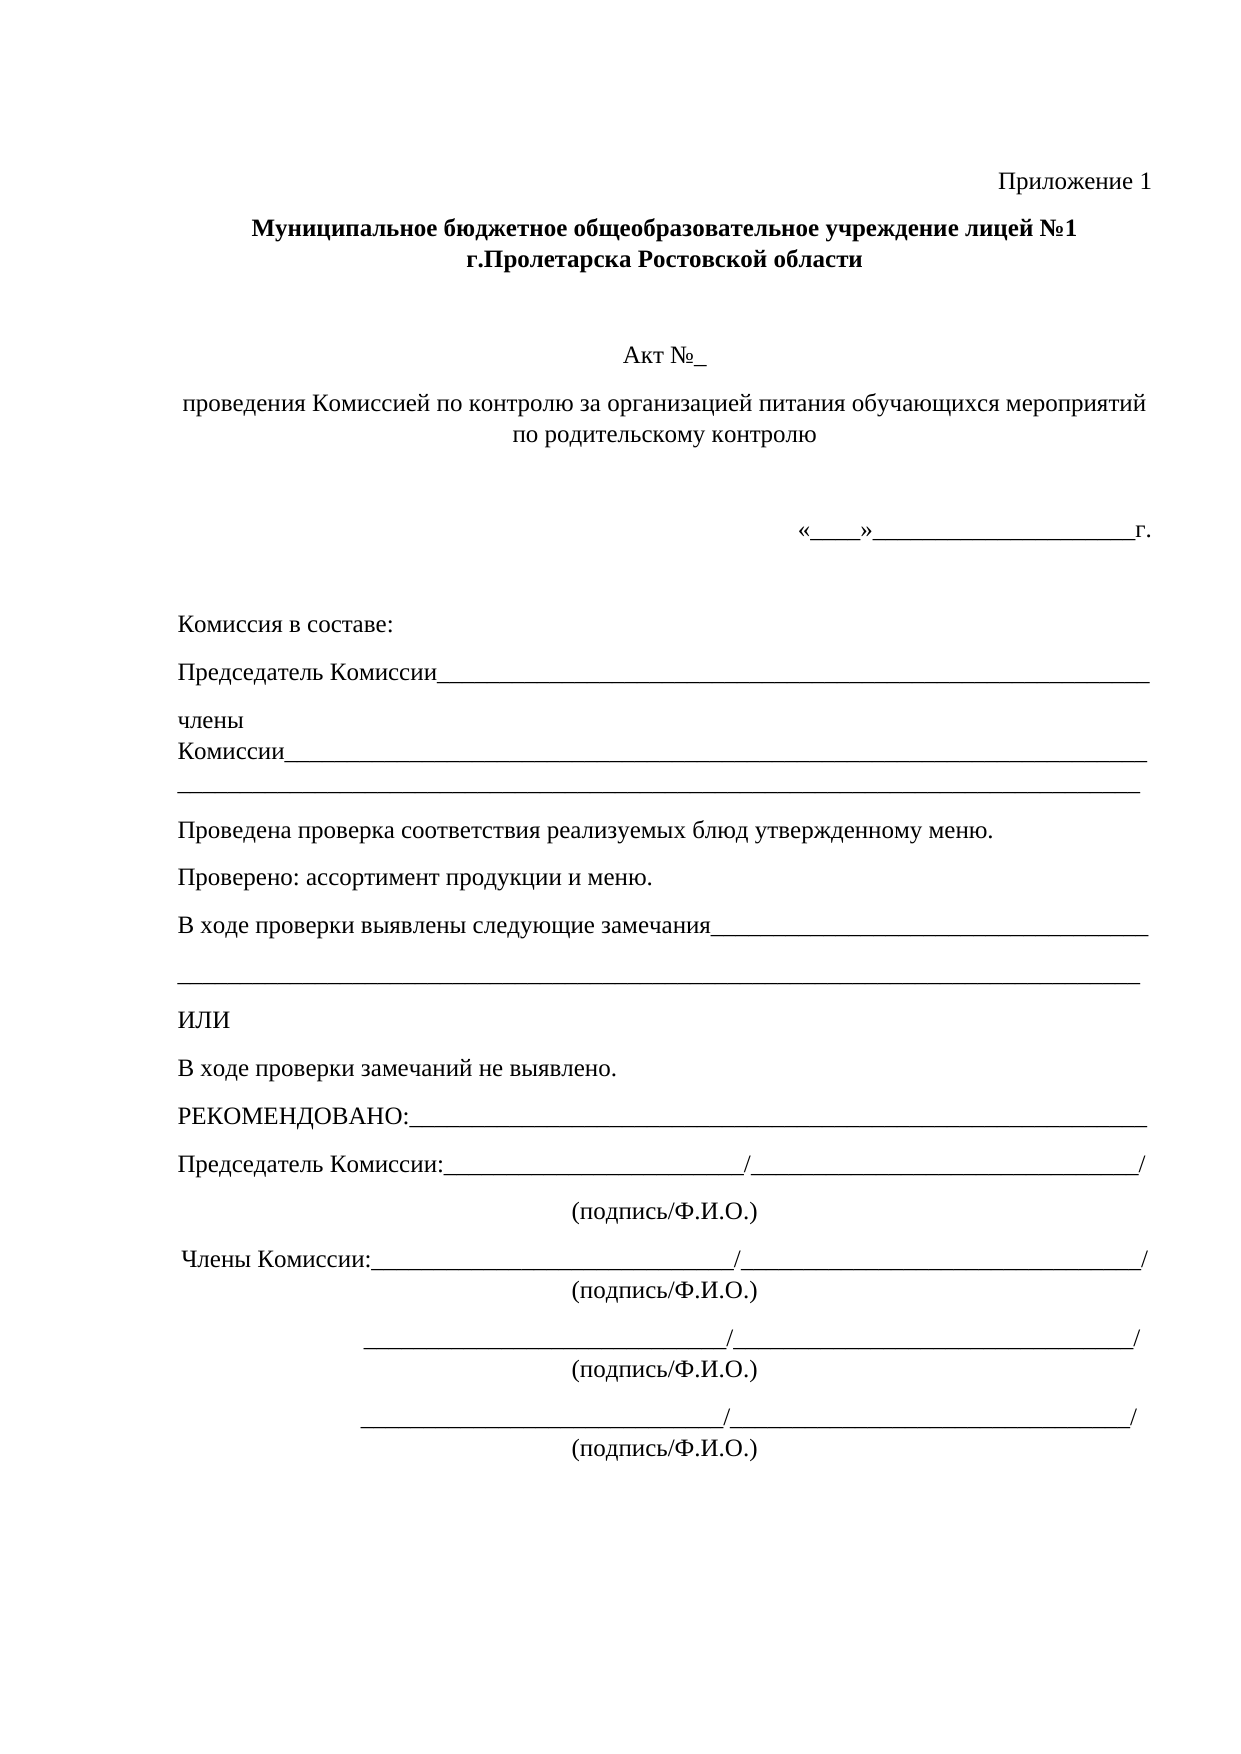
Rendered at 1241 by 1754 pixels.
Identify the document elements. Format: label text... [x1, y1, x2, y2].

text Приложение 1 [177, 166, 1152, 194]
text ИЛИ [177, 1006, 1152, 1034]
text «____»_____________________г. [177, 514, 1152, 543]
text _____________________________/________________________________/ (подпись/Ф.И.О.) [177, 1323, 1152, 1383]
text _____________________________________________________________________________ [177, 958, 1152, 987]
text члены Комиссии__________________________________________________________________________________________________________________________________________________ [177, 705, 1152, 796]
text Комиссия в составе: [177, 609, 1152, 638]
text проведения Комиссией по контролю за организацией питания обучающихся мероприятий по родительскому контролю [177, 388, 1152, 447]
text РЕКОМЕНДОВАНО:___________________________________________________________ [177, 1101, 1152, 1130]
text Председатель Комиссии_________________________________________________________ [177, 657, 1152, 686]
text Проведена проверка соответствия реализуемых блюд утвержденному меню. [177, 815, 1152, 843]
text _____________________________/________________________________/ (подпись/Ф.И.О.) [177, 1402, 1152, 1461]
text Муниципальное бюджетное общеобразовательное учреждение лицей №1 г.Пролетарска Ростовской области [177, 213, 1152, 273]
text В ходе проверки выявлены следующие замечания___________________________________ [177, 910, 1152, 939]
text Члены Комиссии:_____________________________/________________________________/ (подпись/Ф.И.О.) [177, 1244, 1152, 1304]
text В ходе проверки замечаний не выявлено. [177, 1053, 1152, 1082]
text Председатель Комиссии:________________________/_______________________________/ [177, 1149, 1152, 1177]
text (подпись/Ф.И.О.) [177, 1196, 1152, 1225]
text Акт №_ [177, 340, 1152, 369]
text Проверено: ассортимент продукции и меню. [177, 862, 1152, 891]
